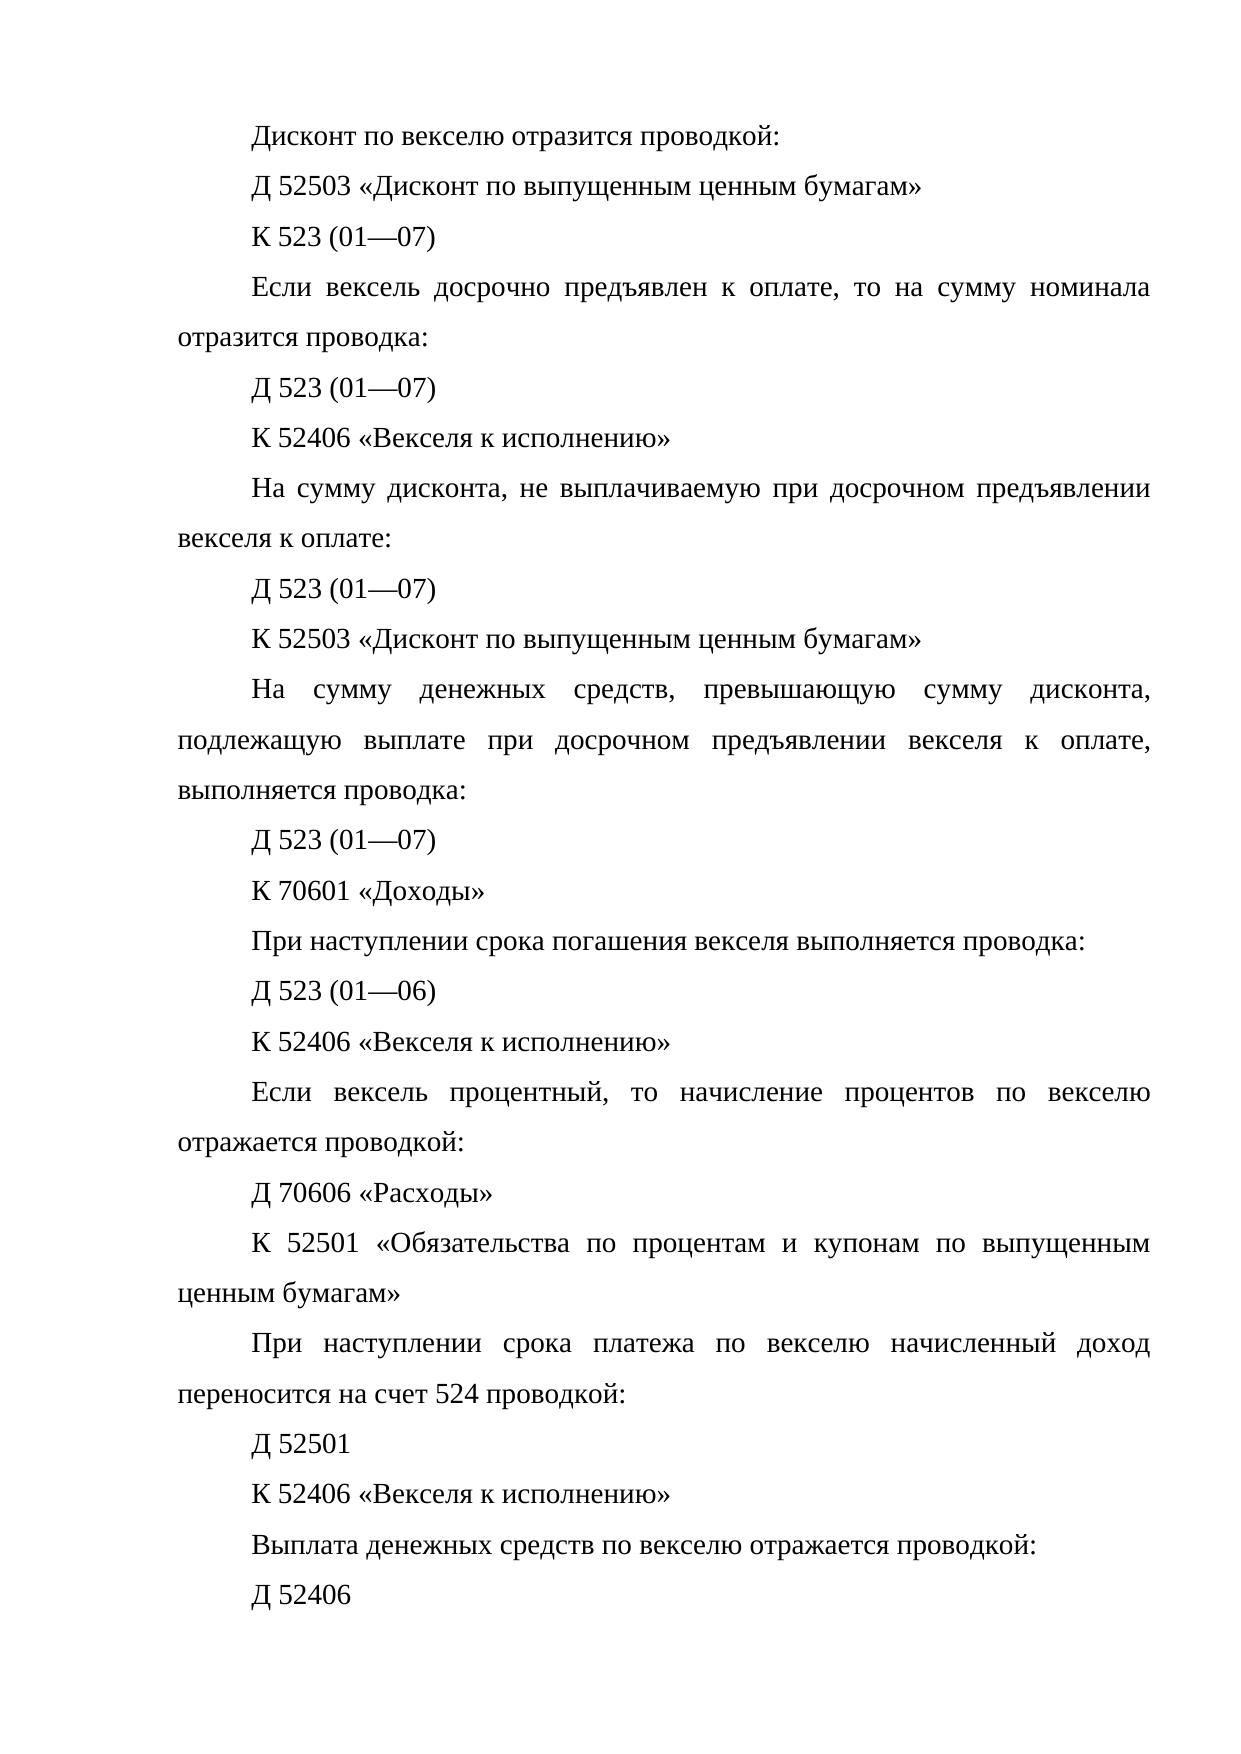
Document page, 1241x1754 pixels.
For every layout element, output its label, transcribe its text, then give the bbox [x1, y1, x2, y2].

text Дисконт по векселю отразится проводкой: [177, 118, 1152, 152]
text К 52503 «Дисконт по выпущенным ценным бумагам» [177, 621, 1152, 655]
text К 52501 «Обязательства по процентам и купонам по выпущенным ценным бумагам» [177, 1225, 1152, 1309]
text Д 523 (01—07) [177, 370, 1152, 403]
text При наступлении срока погашения векселя выполняется проводка: [177, 923, 1152, 957]
text К 523 (01—07) [177, 219, 1152, 252]
text Д 70606 «Расходы» [177, 1175, 1152, 1208]
text К 52406 «Векселя к исполнению» [177, 1477, 1152, 1510]
text При наступлении срока платежа по векселю начисленный доход переносится на счет 524 проводкой: [177, 1326, 1152, 1409]
text Д 523 (01—06) [177, 973, 1152, 1007]
text Если вексель досрочно предъявлен к оплате, то на сумму номинала отразится проводка: [177, 269, 1152, 353]
text Д 52501 [177, 1426, 1152, 1460]
text Д 523 (01—07) [177, 571, 1152, 604]
text К 70601 «Доходы» [177, 873, 1152, 906]
text Д 523 (01—07) [177, 822, 1152, 856]
text Д 52503 «Дисконт по выпущенным ценным бумагам» [177, 168, 1152, 202]
text На сумму дисконта, не выплачиваемую при досрочном предъявлении векселя к оплате: [177, 470, 1152, 554]
text К 52406 «Векселя к исполнению» [177, 420, 1152, 453]
text Д 52406 [177, 1577, 1152, 1611]
text На сумму денежных средств, превышающую сумму дисконта, подлежащую выплате при досрочном предъявлении векселя к оплате, выполняется проводка: [177, 672, 1152, 806]
text К 52406 «Векселя к исполнению» [177, 1024, 1152, 1057]
text Выплата денежных средств по векселю отражается проводкой: [177, 1527, 1152, 1560]
text Если вексель процентный, то начисление процентов по векселю отражается проводкой: [177, 1074, 1152, 1158]
